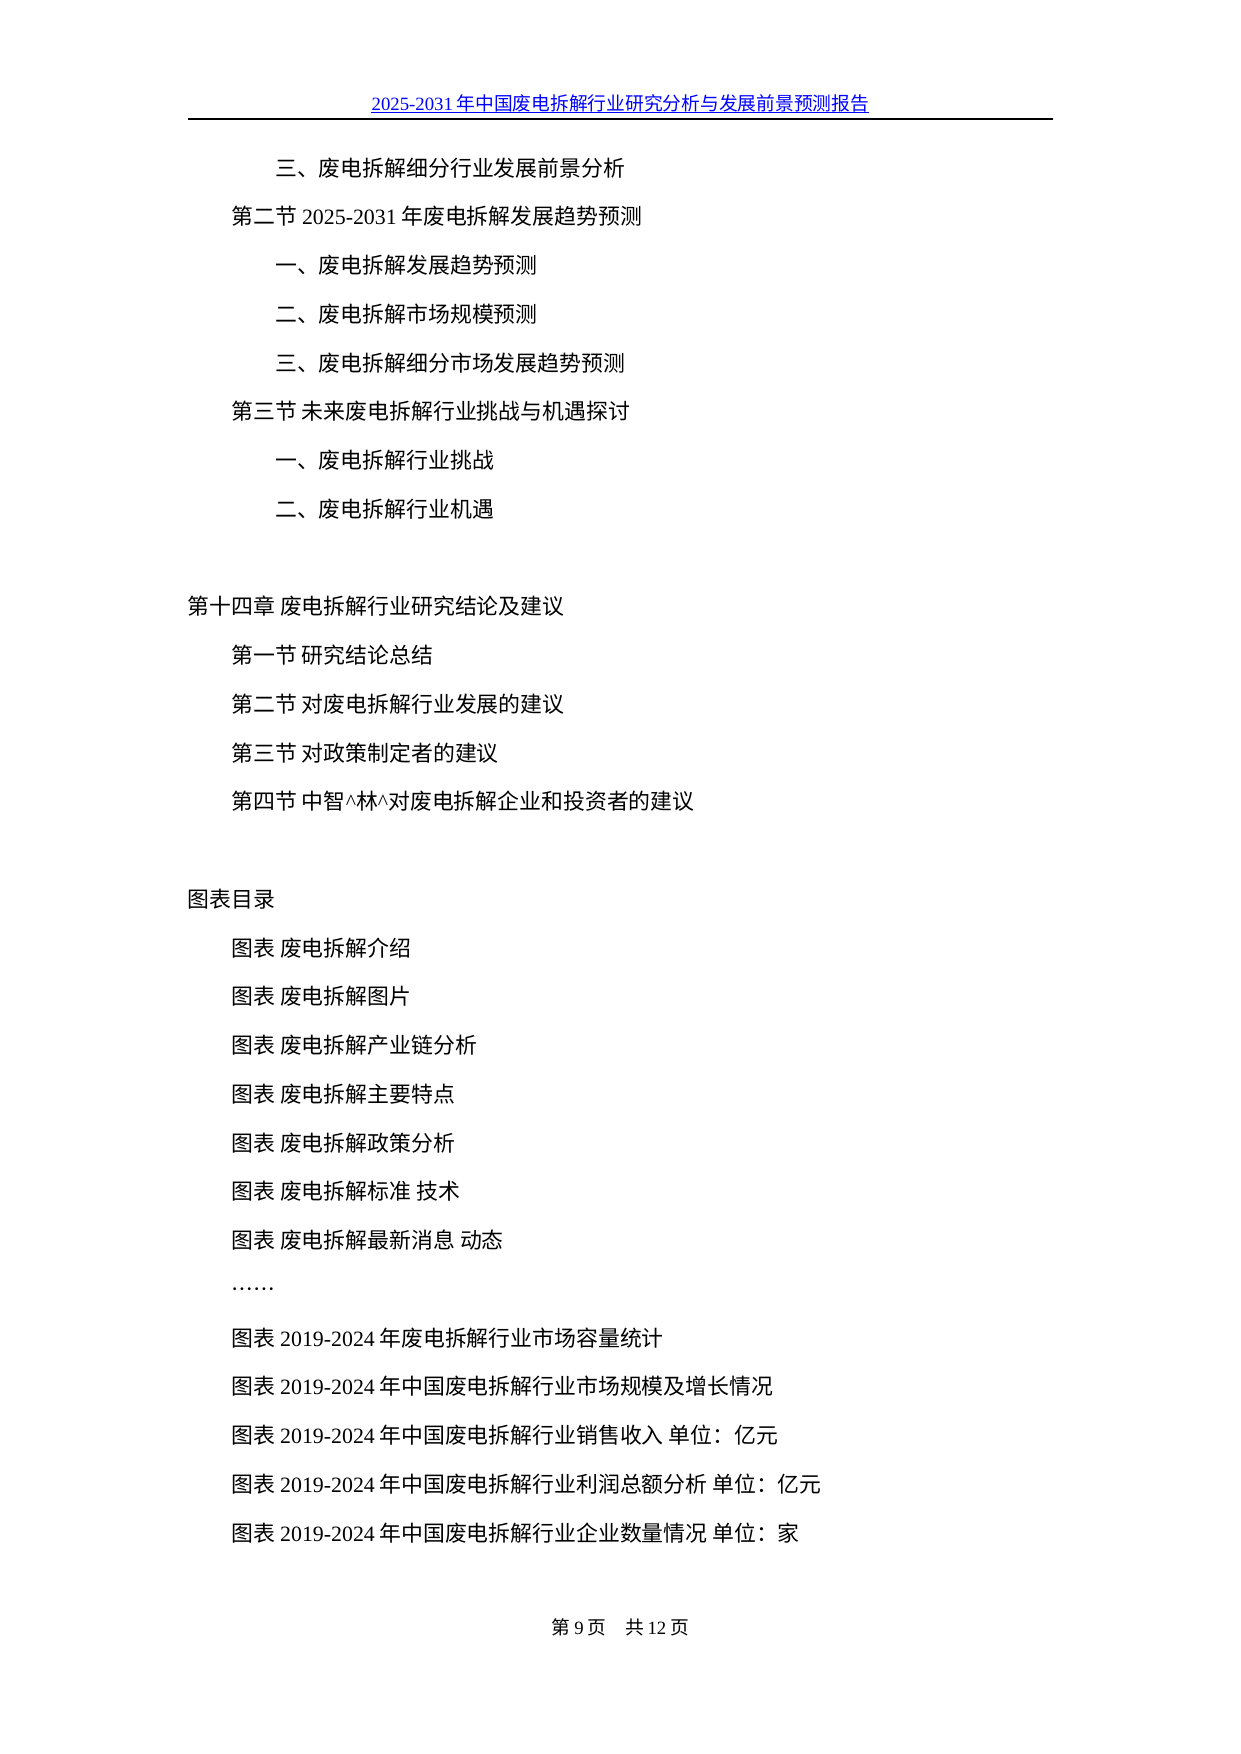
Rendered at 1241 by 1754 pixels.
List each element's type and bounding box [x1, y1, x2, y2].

text [187, 150, 1053, 1548]
